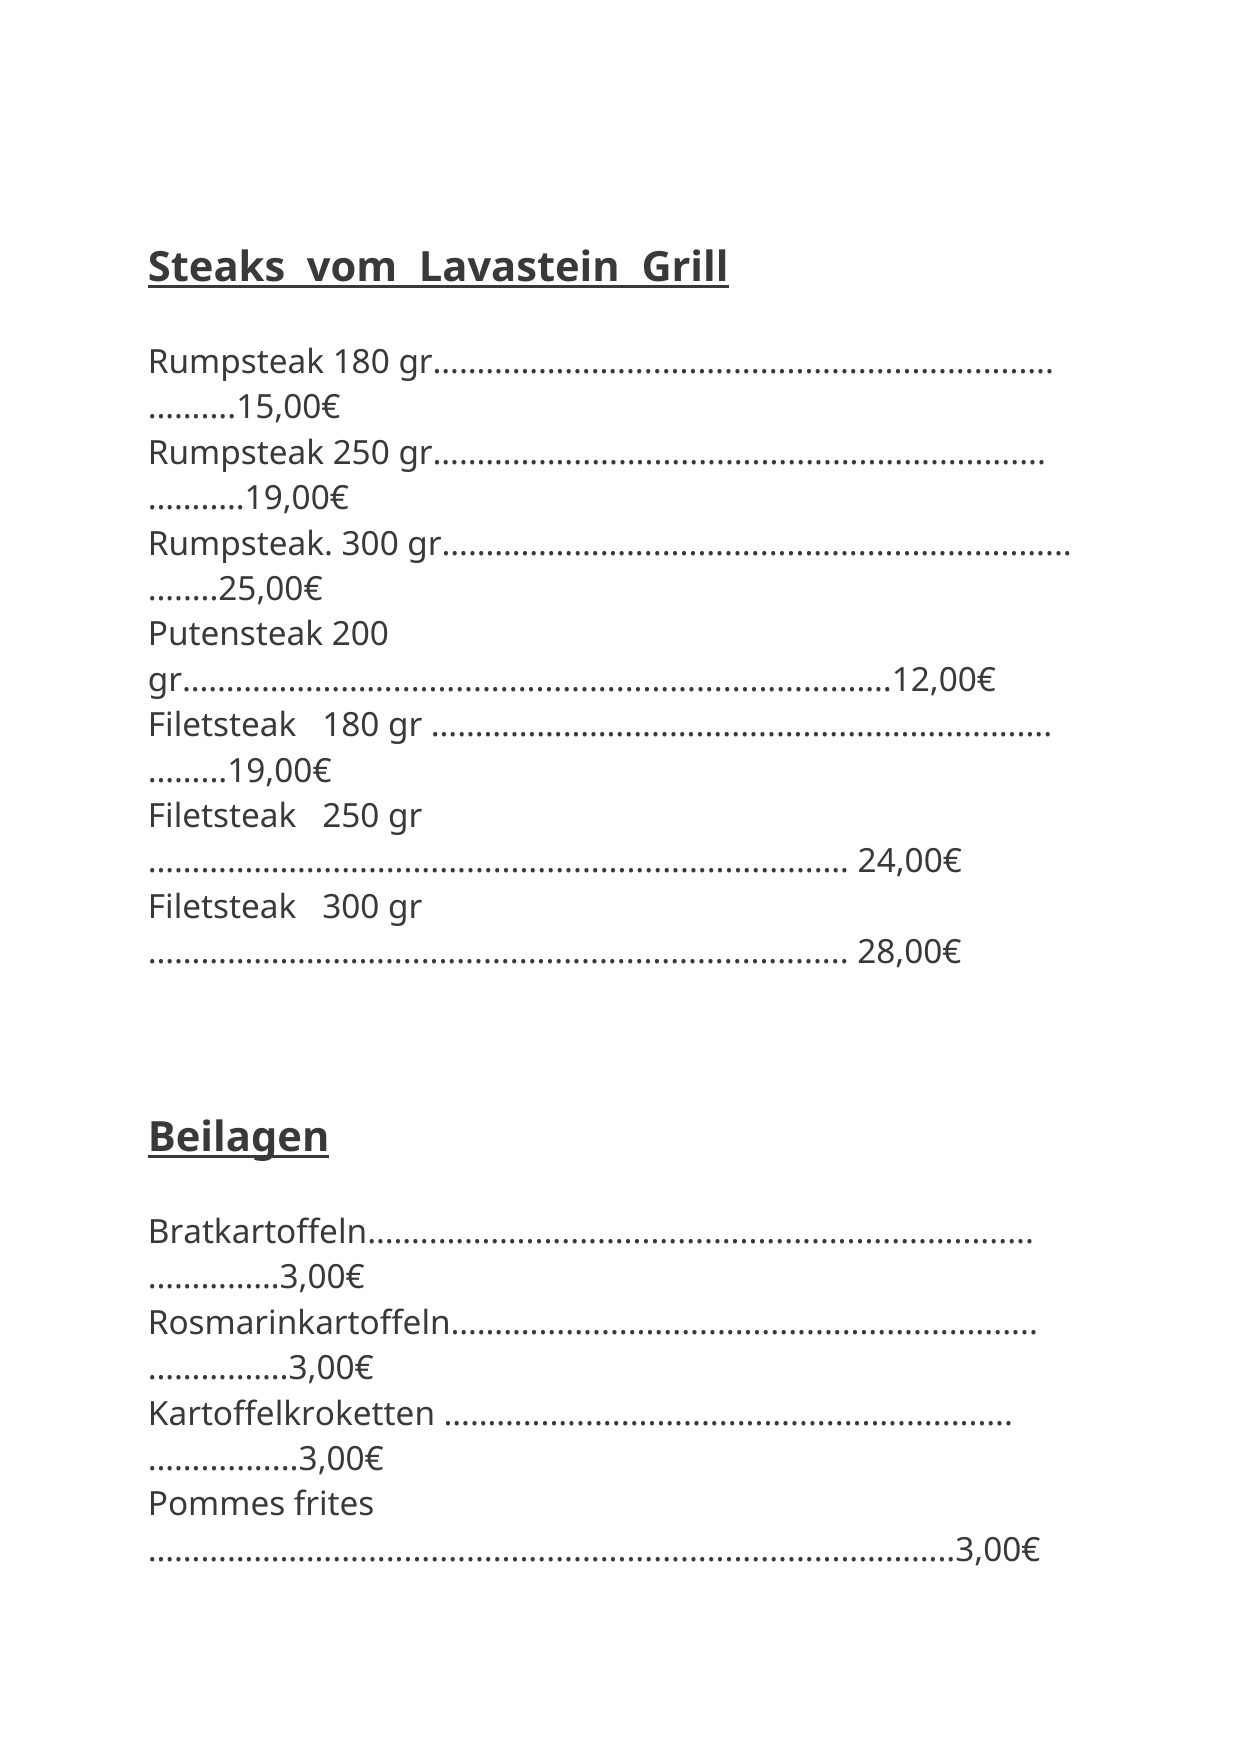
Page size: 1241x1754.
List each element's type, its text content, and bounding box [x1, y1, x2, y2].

text Pommes frites …………………...........................................................………..3,00€ [148, 1480, 1093, 1571]
text Steaks vom Lavastein Grill [148, 237, 1093, 294]
text Filetsteak 180 gr ………………….................................................……...19,00€ [148, 701, 1093, 792]
text Kartoffelkroketten ……….......................................................……...........3,00€ [148, 1389, 1093, 1480]
text Rosmarinkartoffeln……….........................................................…………….3,00€ [148, 1298, 1093, 1389]
text Filetsteak 300 gr ……………………….................................................... 28,00€ [148, 883, 1093, 973]
text Rumpsteak 250 gr……………......................................................……..…19,00€ [148, 428, 1093, 519]
text Rumpsteak 180 gr………………….................................................……....15,00€ [148, 338, 1093, 428]
text Putensteak 200 gr……………………....................................................….12,00€ [148, 610, 1093, 701]
text Filetsteak 250 gr ………………….......................................................… 24,00€ [148, 792, 1093, 883]
text Rumpsteak. 300 gr…………………..................................................….….25,00€ [148, 519, 1093, 610]
text Beilagen [148, 1107, 1093, 1164]
text Bratkartoffeln……..………..........................................................……………3,00€ [148, 1208, 1093, 1298]
